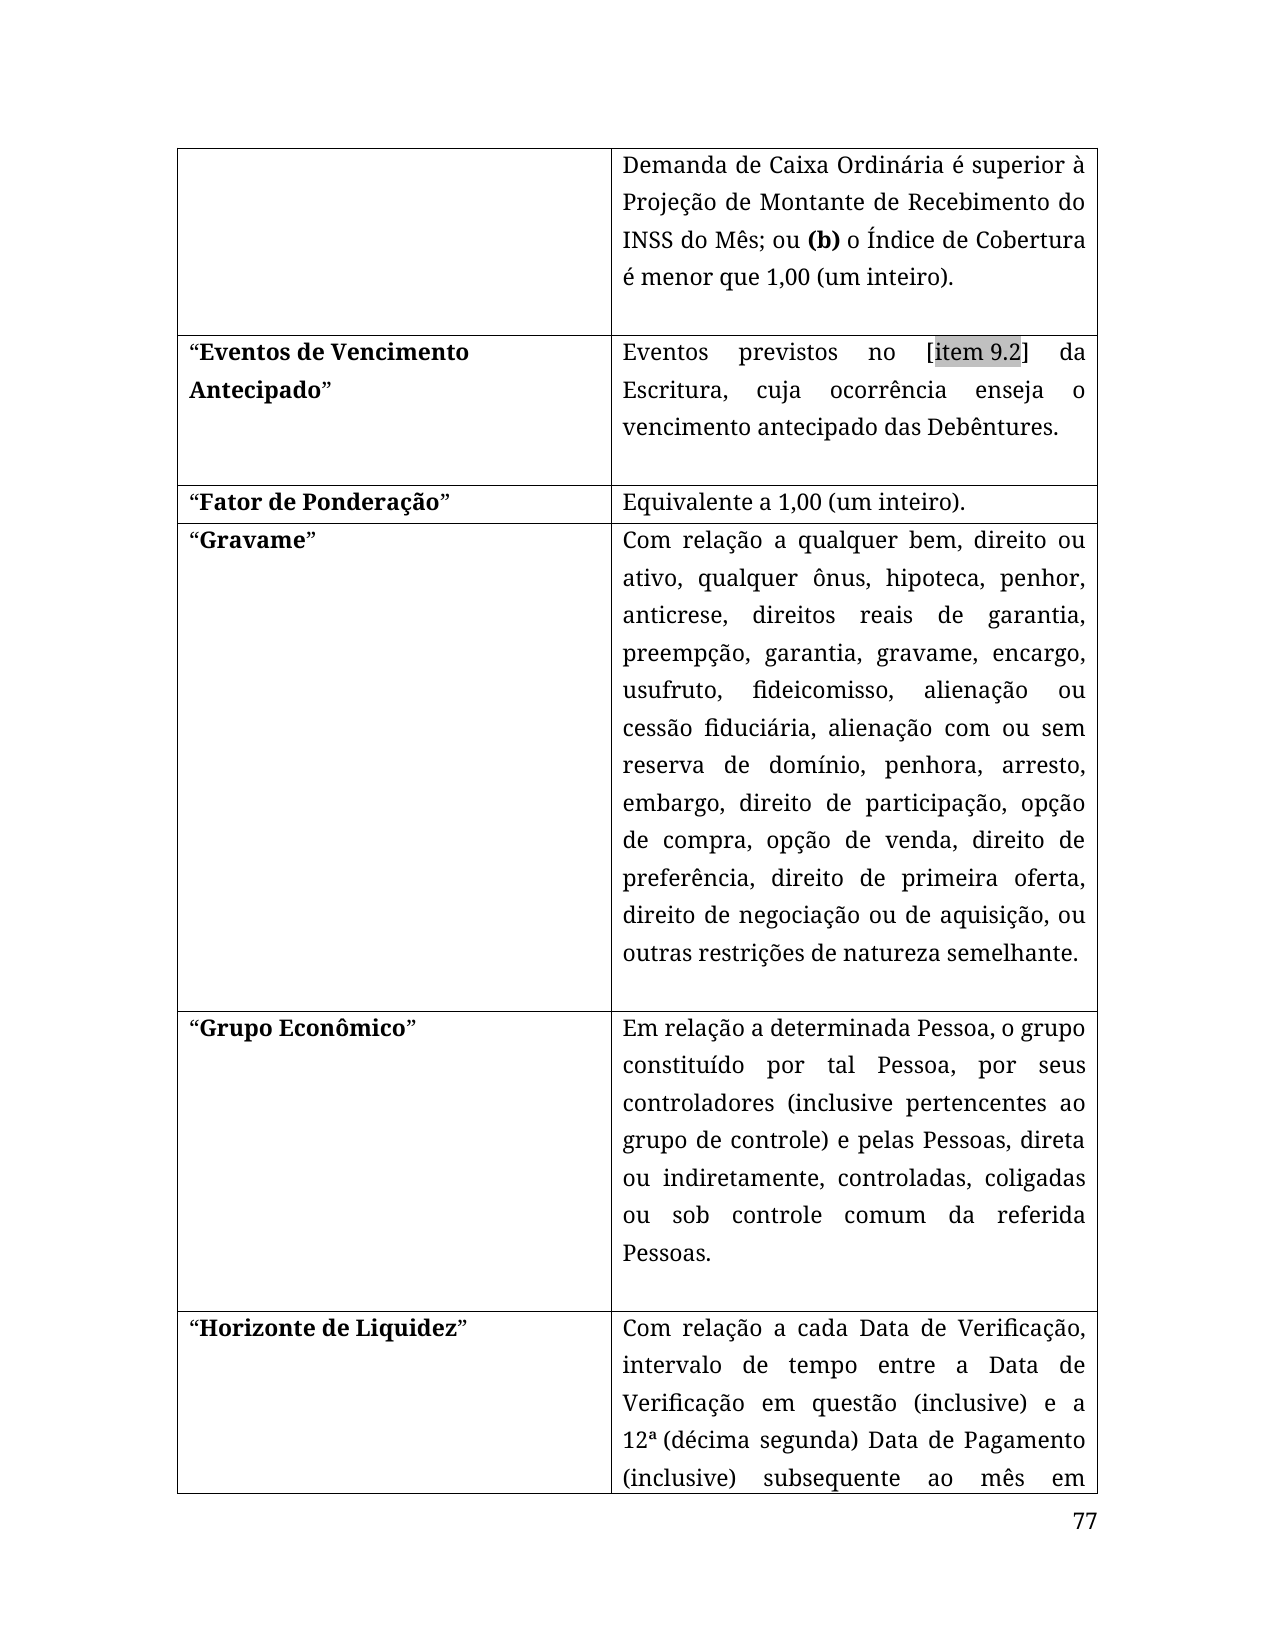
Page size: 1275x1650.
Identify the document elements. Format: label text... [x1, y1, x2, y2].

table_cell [612, 149, 1097, 335]
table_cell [178, 149, 611, 335]
table_cell Com relação a qualquer bem, direito ou ativo, qualquer ônus, hipoteca, penhor, anticrese, direitos reais de garantia, preempção, garantia, gravame, encargo, usufruto, fideicomisso, alienação ou cessão fiduciária, alienação com ou sem reserva de domínio, penhora, arresto, embargo, direito de participação, opção de compra, opção de venda, direito de preferência, direito de primeira oferta, direito de negociação ou de aquisição, ou outras restrições de natureza semelhante. [612, 524, 1097, 1011]
table_cell Em relação a determinada Pessoa, o grupo constituído por tal Pessoa, por seus controladores (inclusive pertencentes ao grupo de controle) e pelas Pessoas, direta ou indiretamente, controladas, coligadas ou sob controle comum da referida Pessoas. [612, 1012, 1097, 1311]
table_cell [178, 1312, 611, 1493]
table_cell “Grupo Econômico” [178, 1012, 611, 1311]
table_cell “Eventos de Vencimento Antecipado” [178, 336, 611, 485]
table_cell Eventos previstos no [item 9.2] da Escritura, cuja ocorrência enseja o vencimento antecipado das Debêntures. [612, 336, 1097, 485]
table_cell “Gravame” [178, 524, 611, 1011]
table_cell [612, 1312, 1097, 1493]
table_cell “Fator de Ponderação” [178, 486, 611, 523]
table_cell Equivalente a 1,00 (um inteiro). [612, 486, 1097, 523]
